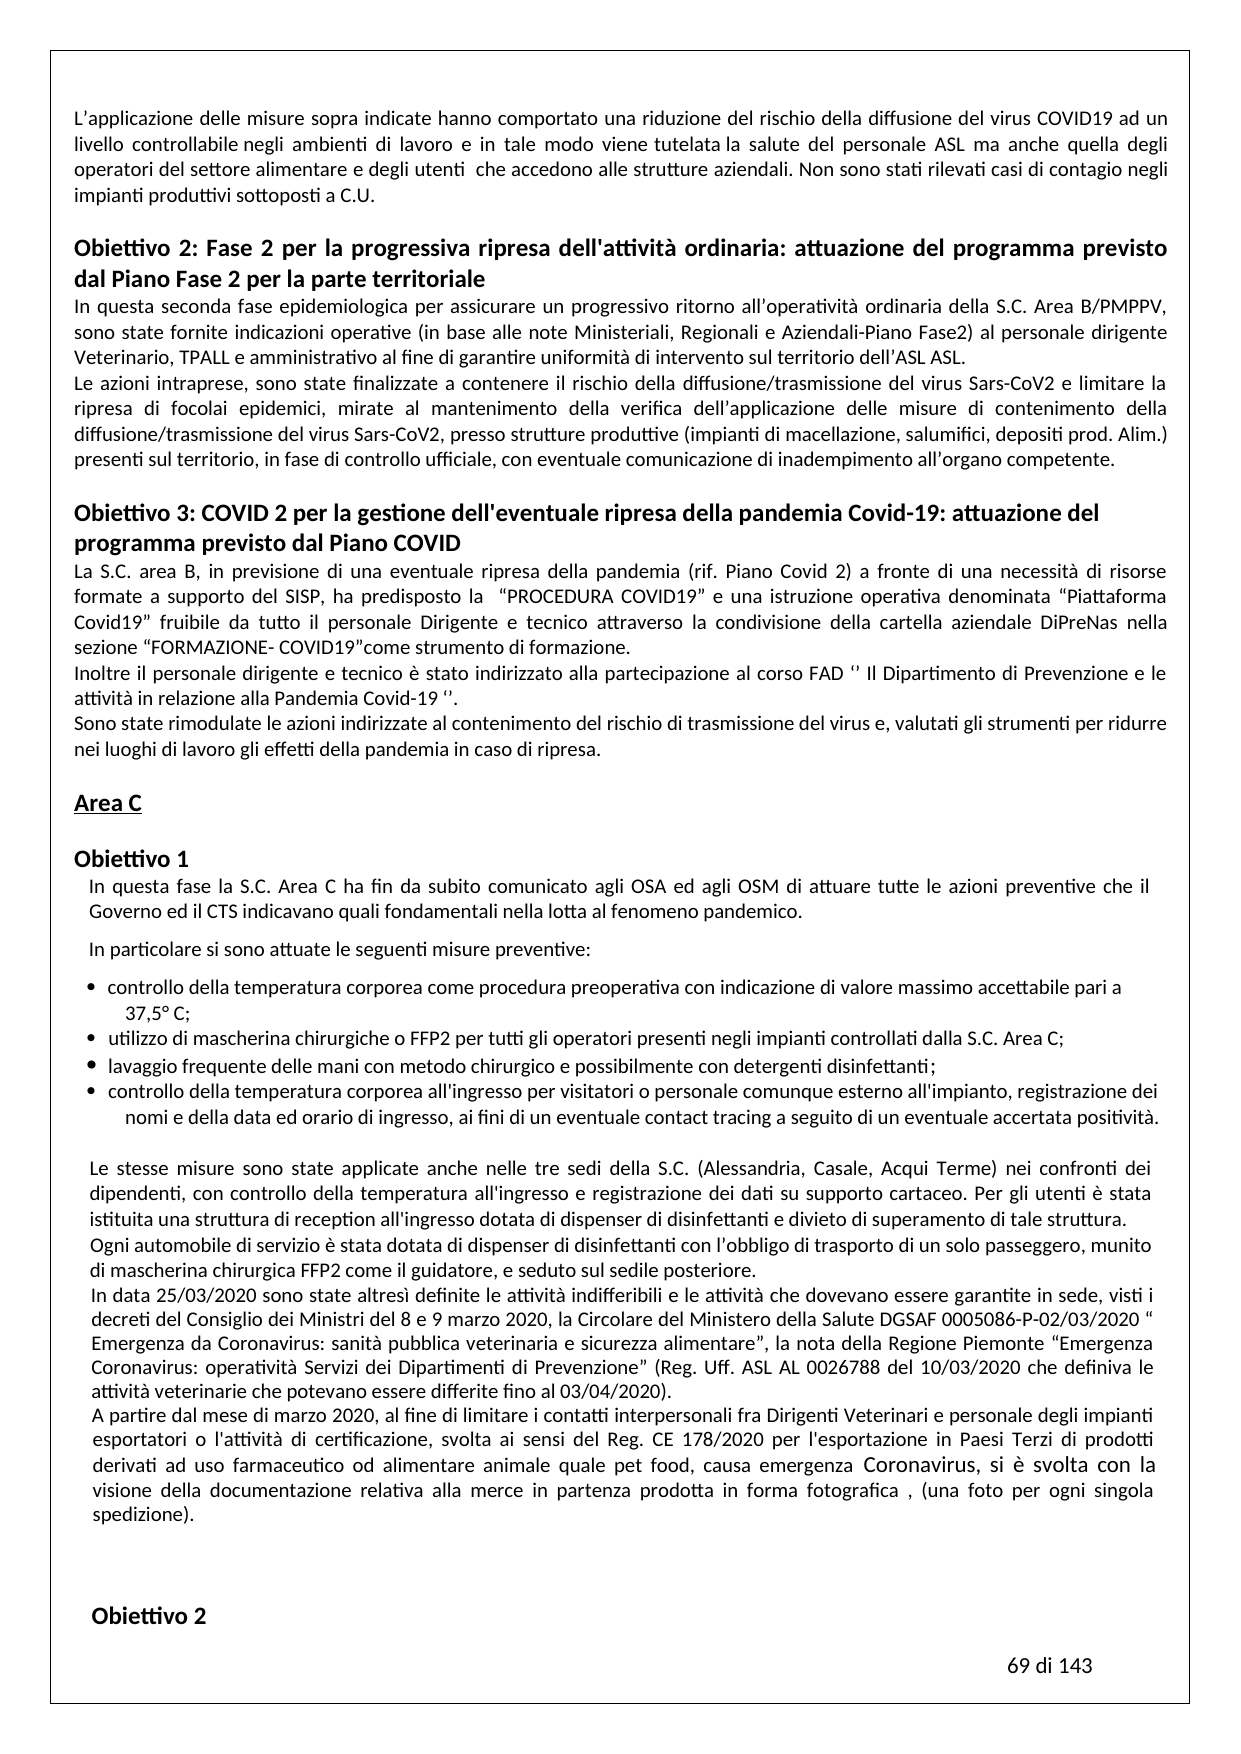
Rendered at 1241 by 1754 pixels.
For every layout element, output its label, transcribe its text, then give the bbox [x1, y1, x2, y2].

text In questa fase la S.C. Area C ha fin da subito comunicato agli OSA ed agli OSM di attuare tutte le azioni preventive che il Governo ed il CTS indicavano quali fondamentali nella lotta al fenomeno pandemico. [89, 873, 1152, 924]
text In questa seconda fase epidemiologica per assicurare un progressivo ritorno all’operatività ordinaria della S.C. Area B/PMPPV, sono state fornite indicazioni operative (in base alle note Ministeriali, Regionali e Aziendali-Piano Fase2) al personale dirigente Veterinario, TPALL e amministrativo al fine di garantire uniformità di intervento sul territorio dell’ASL ASL. [74, 294, 1169, 370]
list controllo della temperatura corporea all'ingresso per visitatori o personale comunque esterno all'impianto, registrazione dei nomi e della data ed orario di ingresso, ai fini di un eventuale contact tracing a seguito di un eventuale accertata positività. [87, 1079, 1169, 1129]
text Obiettivo 1 [74, 843, 1169, 873]
text In data 25/03/2020 sono state altresì definite le attività indifferibili e le attività che dovevano essere garantite in sede, visti i decreti del Consiglio dei Ministri del 8 e 9 marzo 2020, la Circolare del Ministero della Salute DGSAF 0005086-P-02/03/2020 “ Emergenza da Coronavirus: sanità pubblica veterinaria e sicurezza alimentare”, la nota della Regione Piemonte “Emergenza Coronavirus: operatività Servizi dei Dipartimenti di Prevenzione” (Reg. Uff. ASL AL 0026788 del 10/03/2020 che definiva le attività veterinarie che potevano essere differite fino al 03/04/2020). [91, 1283, 1155, 1404]
text Ogni automobile di servizio è stata dotata di dispenser di disinfettanti con l’obbligo di trasporto di un solo passeggero, munito di mascherina chirurgica FFP2 come il guidatore, e seduto sul sedile posteriore. [89, 1232, 1154, 1283]
text A partire dal mese di marzo 2020, al fine di limitare i contatti interpersonali fra Dirigenti Veterinari e personale degli impianti esportatori o l'attività di certificazione, svolta ai sensi del Reg. CE 178/2020 per l'esportazione in Paesi Terzi di prodotti derivati ad uso farmaceutico od alimentare animale quale pet food, causa emergenza Coronavirus, si è svolta con la visione della documentazione relativa alla merce in partenza prodotta in forma fotografica , (una foto per ogni singola spedizione). [92, 1404, 1156, 1527]
text Obiettivo 2 [91, 1600, 881, 1631]
list lavaggio frequente delle mani con metodo chirurgico e possibilmente con detergenti disinfettanti; [87, 1051, 1169, 1079]
text Area C [74, 787, 1169, 817]
text Sono state rimodulate le azioni indirizzate al contenimento del rischio di trasmissione del virus e, valutati gli strumenti per ridurre nei luoghi di lavoro gli effetti della pandemia in caso di ripresa. [74, 711, 1169, 761]
text Inoltre il personale dirigente e tecnico è stato indirizzato alla partecipazione al corso FAD ‘’ Il Dipartimento di Prevenzione e le attività in relazione alla Pandemia Covid-19 ‘’. [74, 660, 1169, 711]
text Le stesse misure sono state applicate anche nelle tre sedi della S.C. (Alessandria, Casale, Acqui Terme) nei confronti dei dipendenti, con controllo della temperatura all'ingresso e registrazione dei dati su supporto cartaceo. Per gli utenti è stata istituita una struttura di reception all'ingresso dotata di dispenser di disinfettanti e divieto di superamento di tale struttura. [89, 1155, 1153, 1231]
text Le azioni intraprese, sono state finalizzate a contenere il rischio della diffusione/trasmissione del virus Sars-CoV2 e limitare la ripresa di focolai epidemici, mirate al mantenimento della verifica dell’applicazione delle misure di contenimento della diffusione/trasmissione del virus Sars-CoV2, presso strutture produttive (impianti di macellazione, salumifici, depositi prod. Alim.) presenti sul territorio, in fase di controllo ufficiale, con eventuale comunicazione di inadempimento all’organo competente. [74, 370, 1169, 472]
list utilizzo di mascherina chirurgiche o FFP2 per tutti gli operatori presenti negli impianti controllati dalla S.C. Area C; [87, 1025, 1169, 1051]
text La S.C. area B, in previsione di una eventuale ripresa della pandemia (rif. Piano Covid 2) a fronte di una necessità di risorse formate a supporto del SISP, ha predisposto la “PROCEDURA COVID19” e una istruzione operativa denominata “Piattaforma Covid19” fruibile da tutto il personale Dirigente e tecnico attraverso la condivisione della cartella aziendale DiPreNas nella sezione “FORMAZIONE- COVID19”come strumento di formazione. [74, 558, 1169, 660]
text L’applicazione delle misure sopra indicate hanno comportato una riduzione del rischio della diffusione del virus COVID19 ad un livello controllabile negli ambienti di lavoro e in tale modo viene tutelata la salute del personale ASL ma anche quella degli operatori del settore alimentare e degli utenti che accedono alle strutture aziendali. Non sono stati rilevati casi di contagio negli impianti produttivi sottoposti a C.U. [74, 106, 1169, 207]
list controllo della temperatura corporea come procedura preoperativa con indicazione di valore massimo accettabile pari a 37,5° C; [87, 974, 1169, 1025]
text In particolare si sono attuate le seguenti misure preventive: [89, 937, 1169, 962]
text Obiettivo 2: Fase 2 per la progressiva ripresa dell'attività ordinaria: attuazione del programma previsto dal Piano Fase 2 per la parte territoriale [74, 233, 1169, 294]
text Obiettivo 3: COVID 2 per la gestione dell'eventuale ripresa della pandemia Covid-19: attuazione del programma previsto dal Piano COVID [74, 497, 1169, 558]
